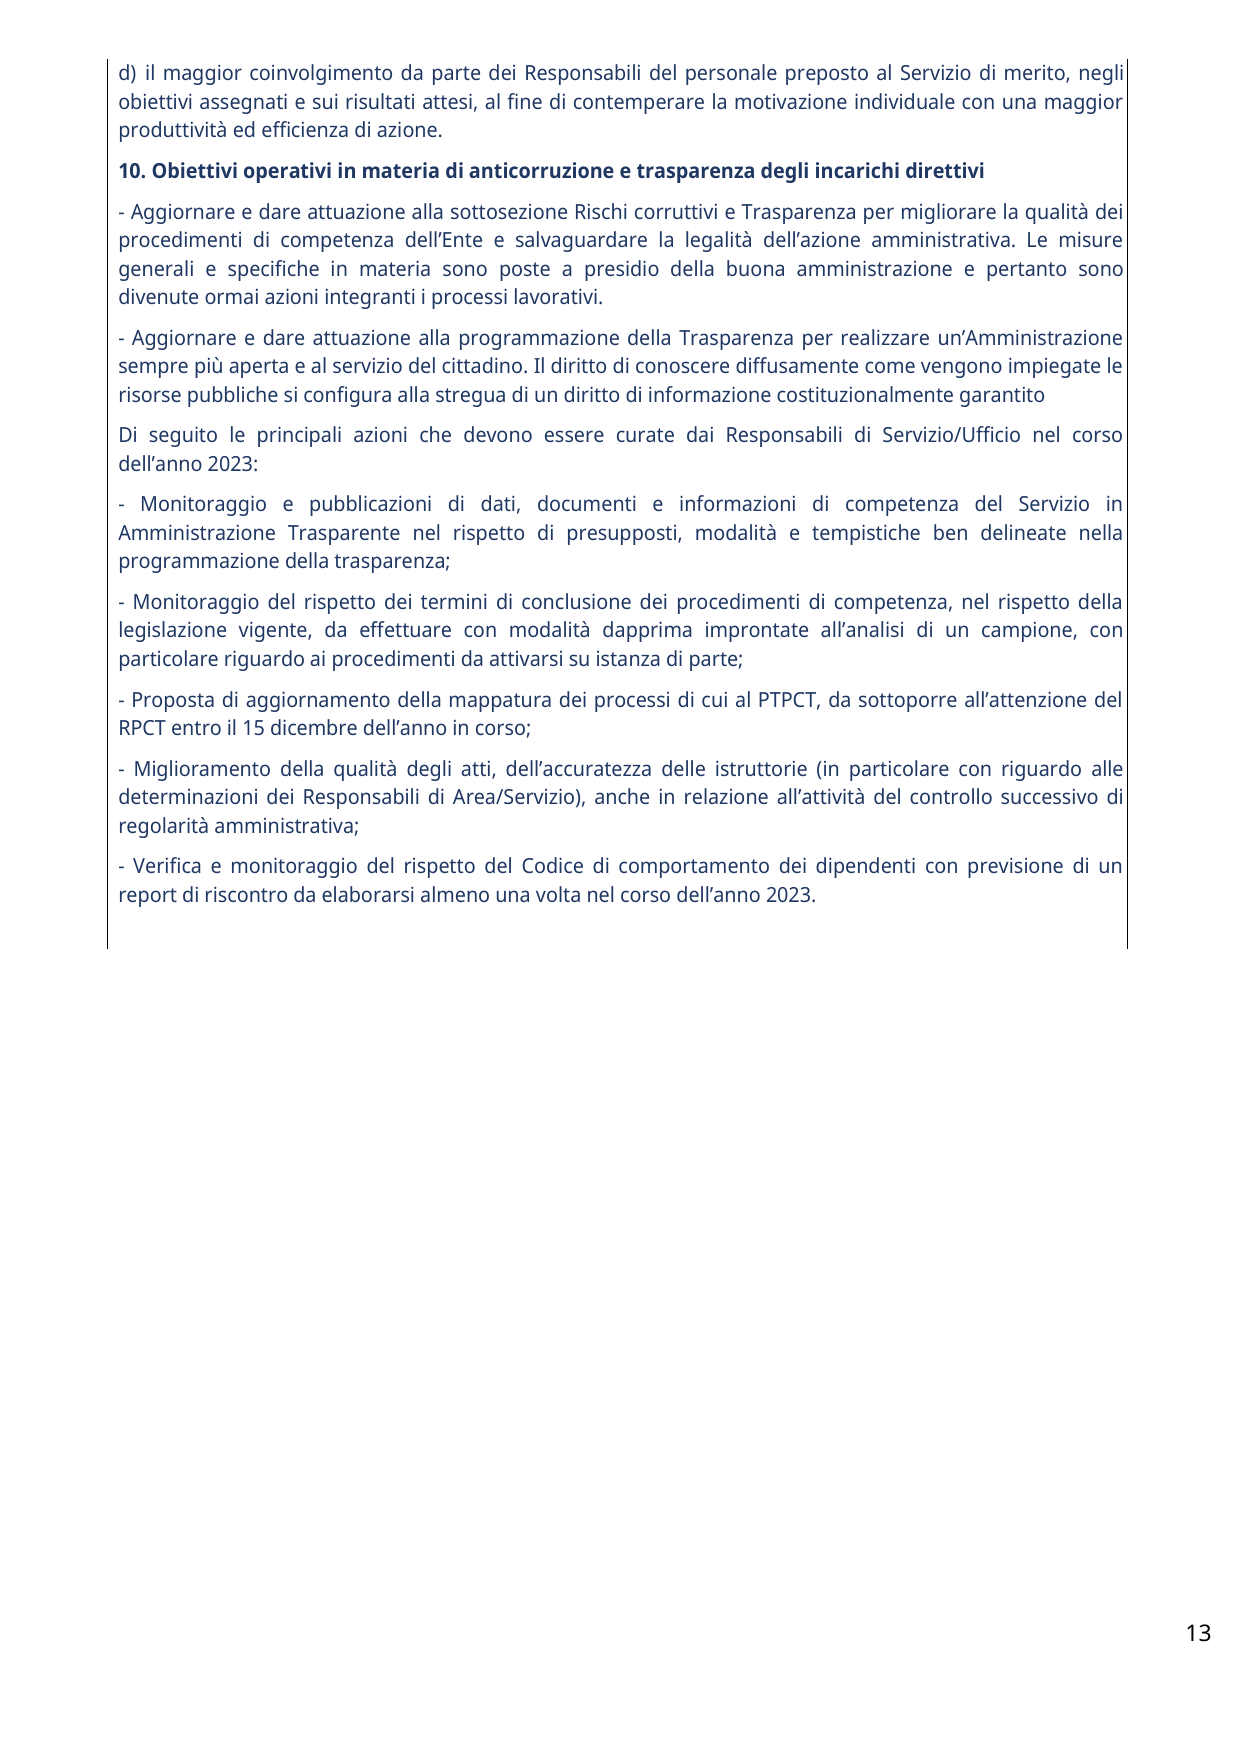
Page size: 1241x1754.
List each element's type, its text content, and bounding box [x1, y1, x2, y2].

text d) il maggior coinvolgimento da parte dei Responsabili del personale preposto al Servizio di merito, negli obiettivi assegnati e sui risultati attesi, al fine di contemperare la motivazione individuale con una maggior produttività ed efficienza di azione. [107, 58, 1127, 144]
text - Proposta di aggiornamento della mappatura dei processi di cui al PTPCT, da sottoporre all’attenzione del RPCT entro il 15 dicembre dell’anno in corso; [108, 685, 1127, 742]
text - Miglioramento della qualità degli atti, dell’accuratezza delle istruttorie (in particolare con riguardo alle determinazioni dei Responsabili di Area/Servizio), anche in relazione all’attività del controllo successivo di regolarità amministrativa; [108, 754, 1127, 839]
text - Monitoraggio e pubblicazioni di dati, documenti e informazioni di competenza del Servizio in Amministrazione Trasparente nel rispetto di presupposti, modalità e tempistiche ben delineate nella programmazione della trasparenza; [108, 489, 1127, 575]
text - Aggiornare e dare attuazione alla programmazione della Trasparenza per realizzare un’Amministrazione sempre più aperta e al servizio del cittadino. Il diritto di conoscere diffusamente come vengono impiegate le risorse pubbliche si configura alla stregua di un diritto di informazione costituzionalmente garantito [108, 323, 1127, 408]
text - Verifica e monitoraggio del rispetto del Codice di comportamento dei dipendenti con previsione di un report di riscontro da elaborarsi almeno una volta nel corso dell’anno 2023. [108, 852, 1127, 908]
text - Aggiornare e dare attuazione alla sottosezione Rischi corruttivi e Trasparenza per migliorare la qualità dei procedimenti di competenza dell’Ente e salvaguardare la legalità dell’azione amministrativa. Le misure generali e specifiche in materia sono poste a presidio della buona amministrazione e pertanto sono divenute ormai azioni integranti i processi lavorativi. [108, 197, 1127, 311]
text Di seguito le principali azioni che devono essere curate dai Responsabili di Servizio/Ufficio nel corso dell’anno 2023: [108, 420, 1127, 477]
text 10. Obiettivi operativi in materia di anticorruzione e trasparenza degli incarichi direttivi [108, 156, 1127, 184]
text - Monitoraggio del rispetto dei termini di conclusione dei procedimenti di competenza, nel rispetto della legislazione vigente, da effettuare con modalità dapprima improntate all’analisi di un campione, con particolare riguardo ai procedimenti da attivarsi su istanza di parte; [108, 587, 1127, 672]
